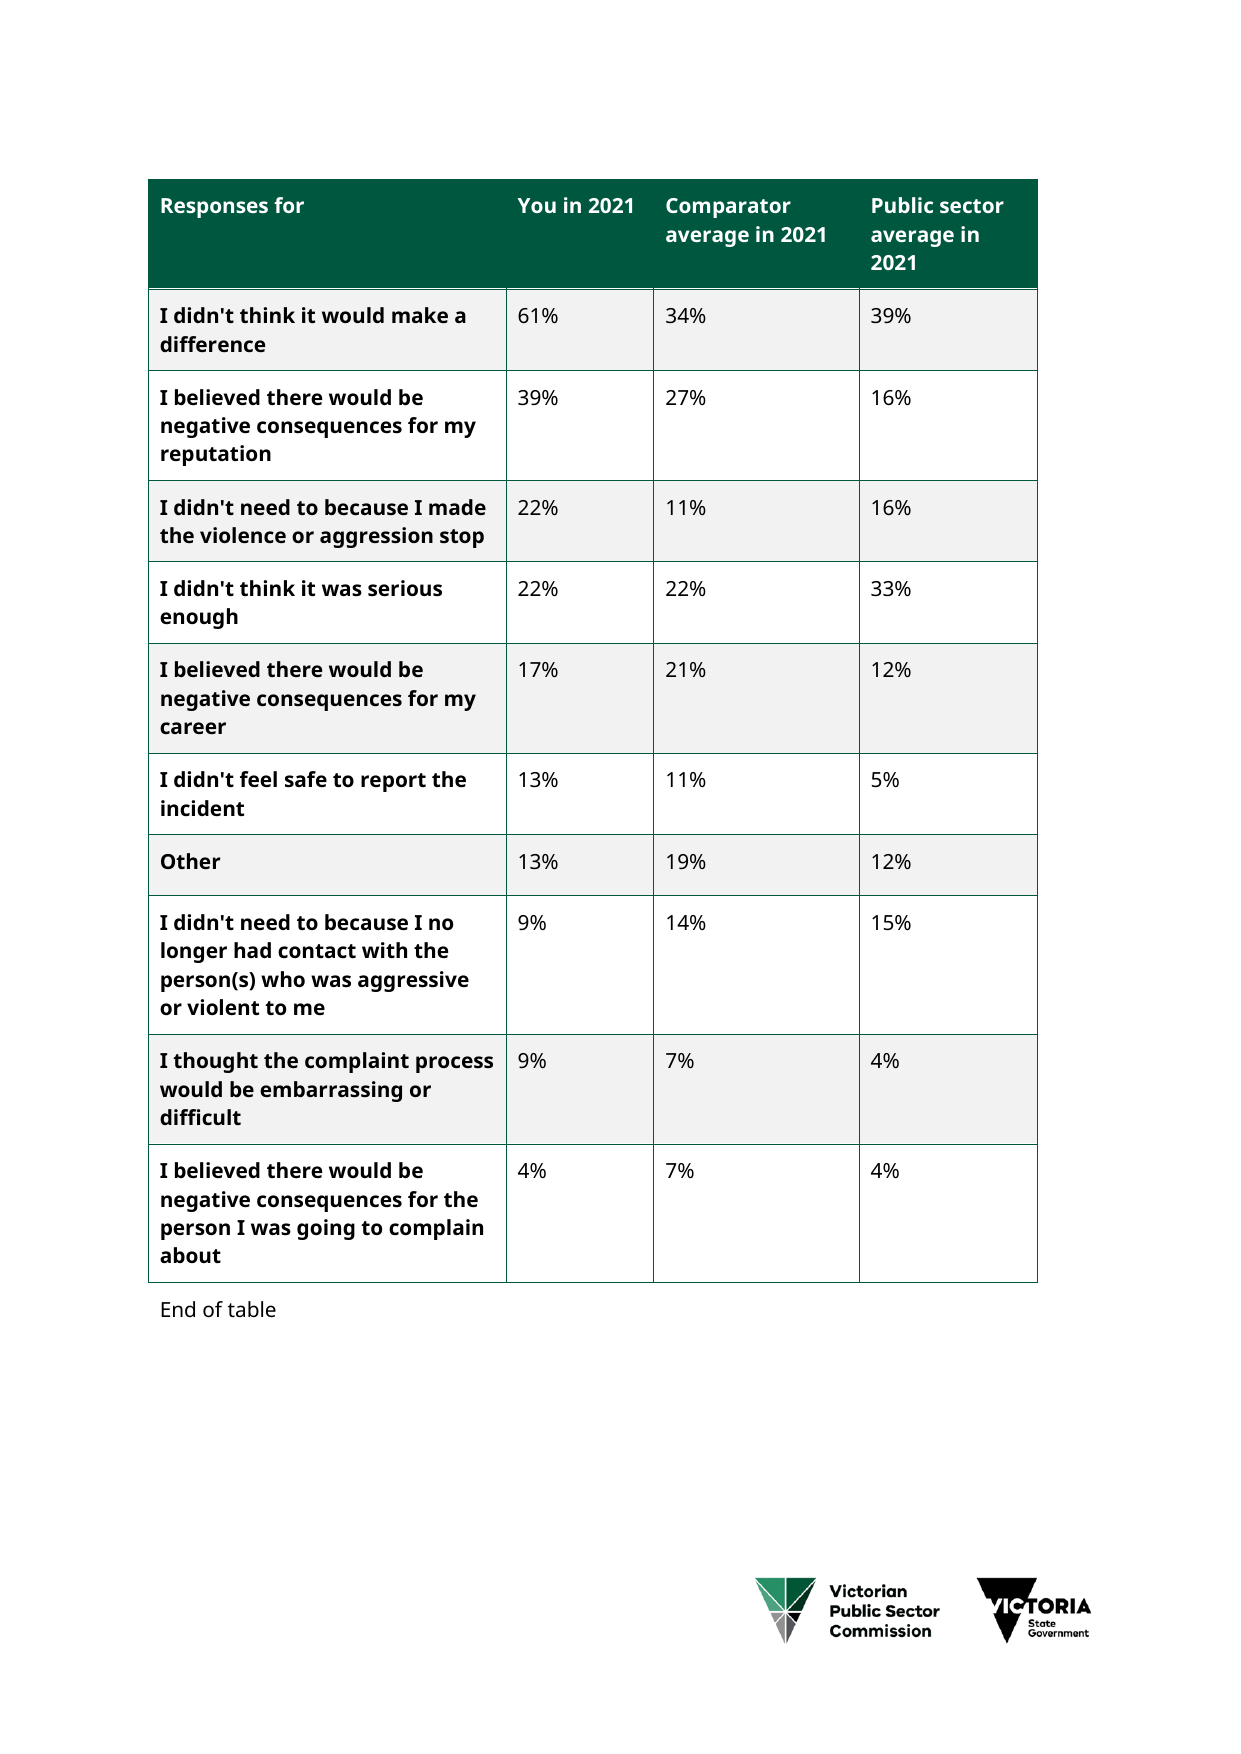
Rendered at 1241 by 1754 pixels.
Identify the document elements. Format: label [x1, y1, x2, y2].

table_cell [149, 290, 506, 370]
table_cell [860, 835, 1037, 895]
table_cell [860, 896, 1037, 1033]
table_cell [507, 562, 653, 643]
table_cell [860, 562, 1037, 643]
picture [754, 1577, 1093, 1645]
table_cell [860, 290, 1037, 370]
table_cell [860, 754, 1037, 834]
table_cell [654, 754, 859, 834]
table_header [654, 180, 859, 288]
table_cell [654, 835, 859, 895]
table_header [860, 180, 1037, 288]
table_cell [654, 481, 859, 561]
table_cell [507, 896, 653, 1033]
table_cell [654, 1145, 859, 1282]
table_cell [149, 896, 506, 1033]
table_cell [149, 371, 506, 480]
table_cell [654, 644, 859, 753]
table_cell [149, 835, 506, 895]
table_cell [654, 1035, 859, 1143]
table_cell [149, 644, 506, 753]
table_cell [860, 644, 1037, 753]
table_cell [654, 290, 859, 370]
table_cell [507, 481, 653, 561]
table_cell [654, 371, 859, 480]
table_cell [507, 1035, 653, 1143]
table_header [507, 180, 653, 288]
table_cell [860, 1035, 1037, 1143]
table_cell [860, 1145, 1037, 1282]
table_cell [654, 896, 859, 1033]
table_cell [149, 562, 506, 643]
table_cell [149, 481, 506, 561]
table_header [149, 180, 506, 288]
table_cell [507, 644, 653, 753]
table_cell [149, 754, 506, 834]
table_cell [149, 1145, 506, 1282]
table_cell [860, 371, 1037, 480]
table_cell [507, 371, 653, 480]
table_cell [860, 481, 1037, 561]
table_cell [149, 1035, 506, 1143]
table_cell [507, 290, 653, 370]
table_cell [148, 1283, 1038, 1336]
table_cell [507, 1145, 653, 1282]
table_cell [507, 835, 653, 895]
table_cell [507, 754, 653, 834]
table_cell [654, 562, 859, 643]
